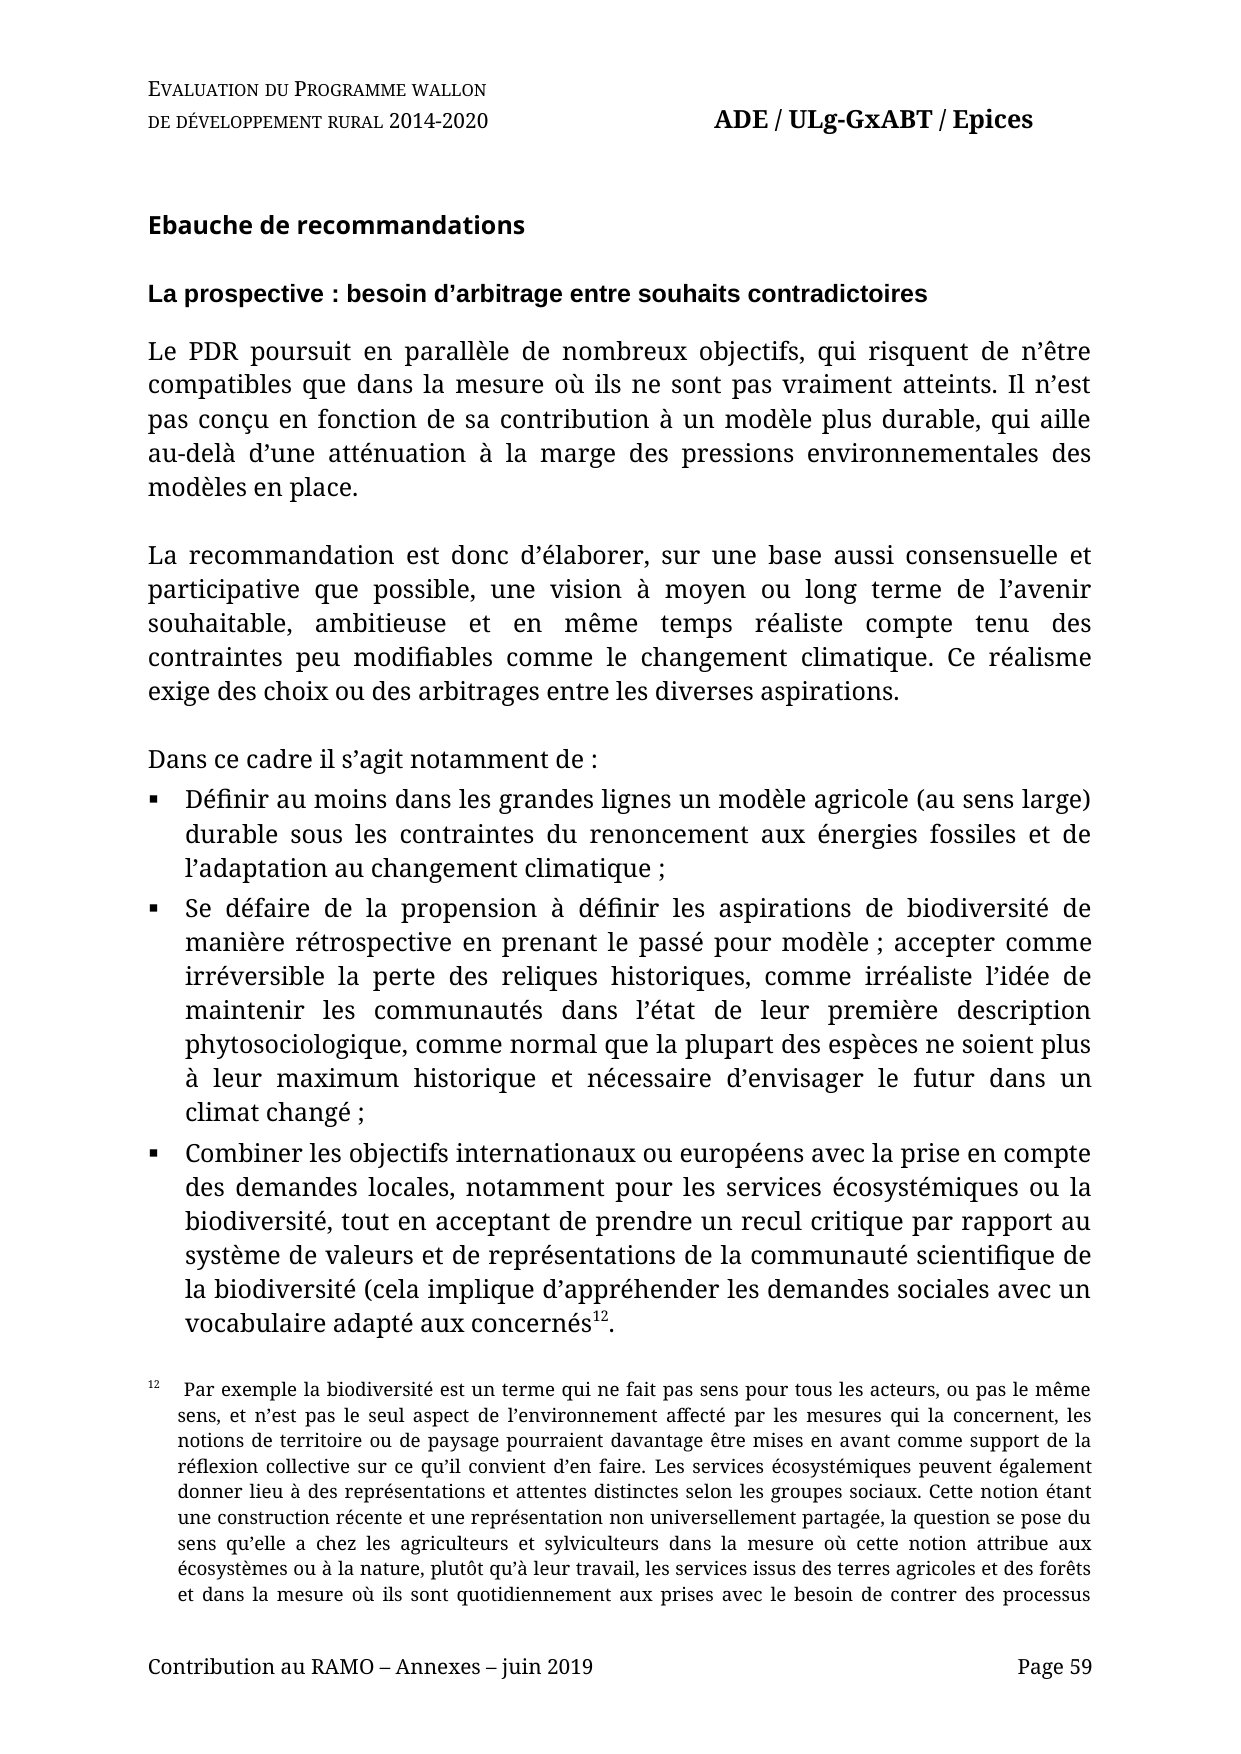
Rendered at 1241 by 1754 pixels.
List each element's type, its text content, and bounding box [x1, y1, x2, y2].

text Définir au moins dans les grandes lignes un modèle agricole (au sens large) durable sous les contraintes du renoncement aux énergies fossiles et de l’adaptation au changement climatique ; [148, 782, 1093, 884]
text Le PDR poursuit en parallèle de nombreux objectifs, qui risquent de n’être compatibles que dans la mesure où ils ne sont pas vraiment atteints. Il n’est pas conçu en fonction de sa contribution à un modèle plus durable, qui aille au-delà d’une atténuation à la marge des pressions environnementales des modèles en place. [148, 333, 1093, 503]
text La recommandation est donc d’élaborer, sur une base aussi consensuelle et participative que possible, une vision à moyen ou long terme de l’avenir souhaitable, ambitieuse et en même temps réaliste compte tenu des contraintes peu modifiables comme le changement climatique. Ce réalisme exige des choix ou des arbitrages entre les diverses aspirations. [148, 537, 1093, 708]
text Combiner les objectifs internationaux ou européens avec la prise en compte des demandes locales, notamment pour les services écosystémiques ou la biodiversité, tout en acceptant de prendre un recul critique par rapport au système de valeurs et de représentations de la communauté scientifique de la biodiversité (cela implique d’appréhender les demandes sociales avec un vocabulaire adapté aux concernés. [148, 1135, 1093, 1340]
subtitle La prospective : besoin d’arbitrage entre souhaits contradictoires [148, 279, 1093, 308]
subtitle Ebauche de recommandations [148, 208, 1093, 242]
text Dans ce cadre il s’agit notamment de : [148, 742, 1093, 776]
text Se défaire de la propension à définir les aspirations de biodiversité de manière rétrospective en prenant le passé pour modèle ; accepter comme irréversible la perte des reliques historiques, comme irréaliste l’idée de maintenir les communautés dans l’état de leur première description phytosociologique, comme normal que la plupart des espèces ne soient plus à leur maximum historique et nécessaire d’envisager le futur dans un climat changé ; [148, 891, 1093, 1129]
